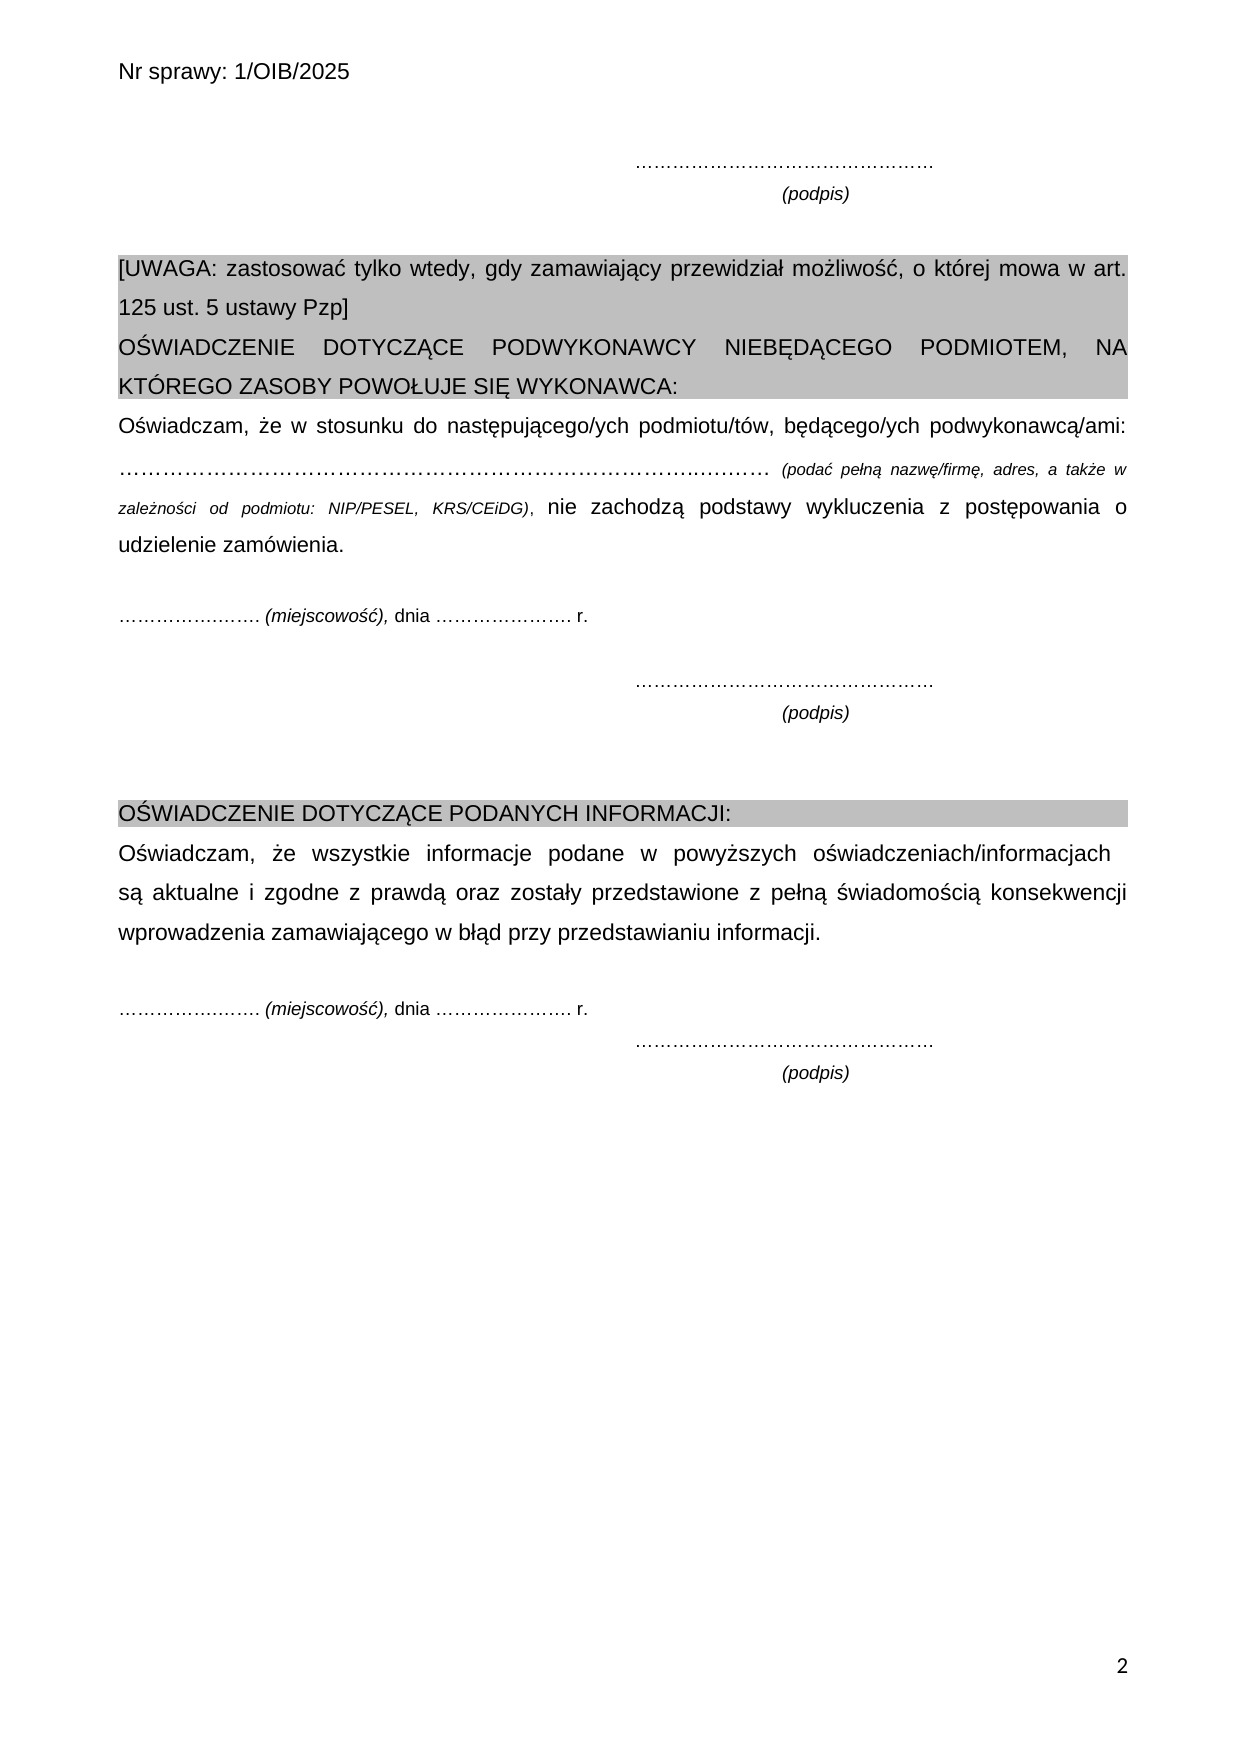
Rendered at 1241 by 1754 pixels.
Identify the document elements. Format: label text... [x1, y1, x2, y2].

text ………………………………………… [118, 1030, 1128, 1051]
text …………….……. (miejscowość), dnia …………………. r. [118, 998, 1128, 1019]
text OŚWIADCZENIE DOTYCZĄCE PODANYCH INFORMACJI: [118, 800, 1128, 827]
text (podpis) [708, 1062, 1128, 1084]
text Oświadczam, że w stosunku do następującego/ych podmiotu/tów, będącego/ych podwykonawcą/ami: ……………………………………………………………………..….…… (podać pełną nazwę/firmę, adres, a także w zależności od podmiotu: NIP/PESEL, KRS/CEiDG), nie zachodzą podstawy wykluczenia z postępowania o udzielenie zamówienia. [118, 413, 1128, 557]
text ………………………………………… [118, 670, 1128, 691]
text ………………………………………… [561, 112, 1128, 172]
text (podpis) [708, 183, 1128, 204]
text OŚWIADCZENIE DOTYCZĄCE PODWYKONAWCY NIEBĘDĄCEGO PODMIOTEM, NA KTÓREGO ZASOBY POWOŁUJE SIĘ WYKONAWCA: [118, 334, 1128, 399]
text (podpis) [708, 702, 1128, 724]
text [UWAGA: zastosować tylko wtedy, gdy zamawiający przewidział możliwość, o której mowa w art. 125 ust. 5 ustawy Pzp] [118, 255, 1128, 321]
text …………….……. (miejscowość), dnia …………………. r. [118, 605, 1128, 627]
text Oświadczam, że wszystkie informacje podane w powyższych oświadczeniach/informacjach są aktualne i zgodne z prawdą oraz zostały przedstawione z pełną świadomością konsekwencji wprowadzenia zamawiającego w błąd przy przedstawianiu informacji. [118, 840, 1128, 945]
